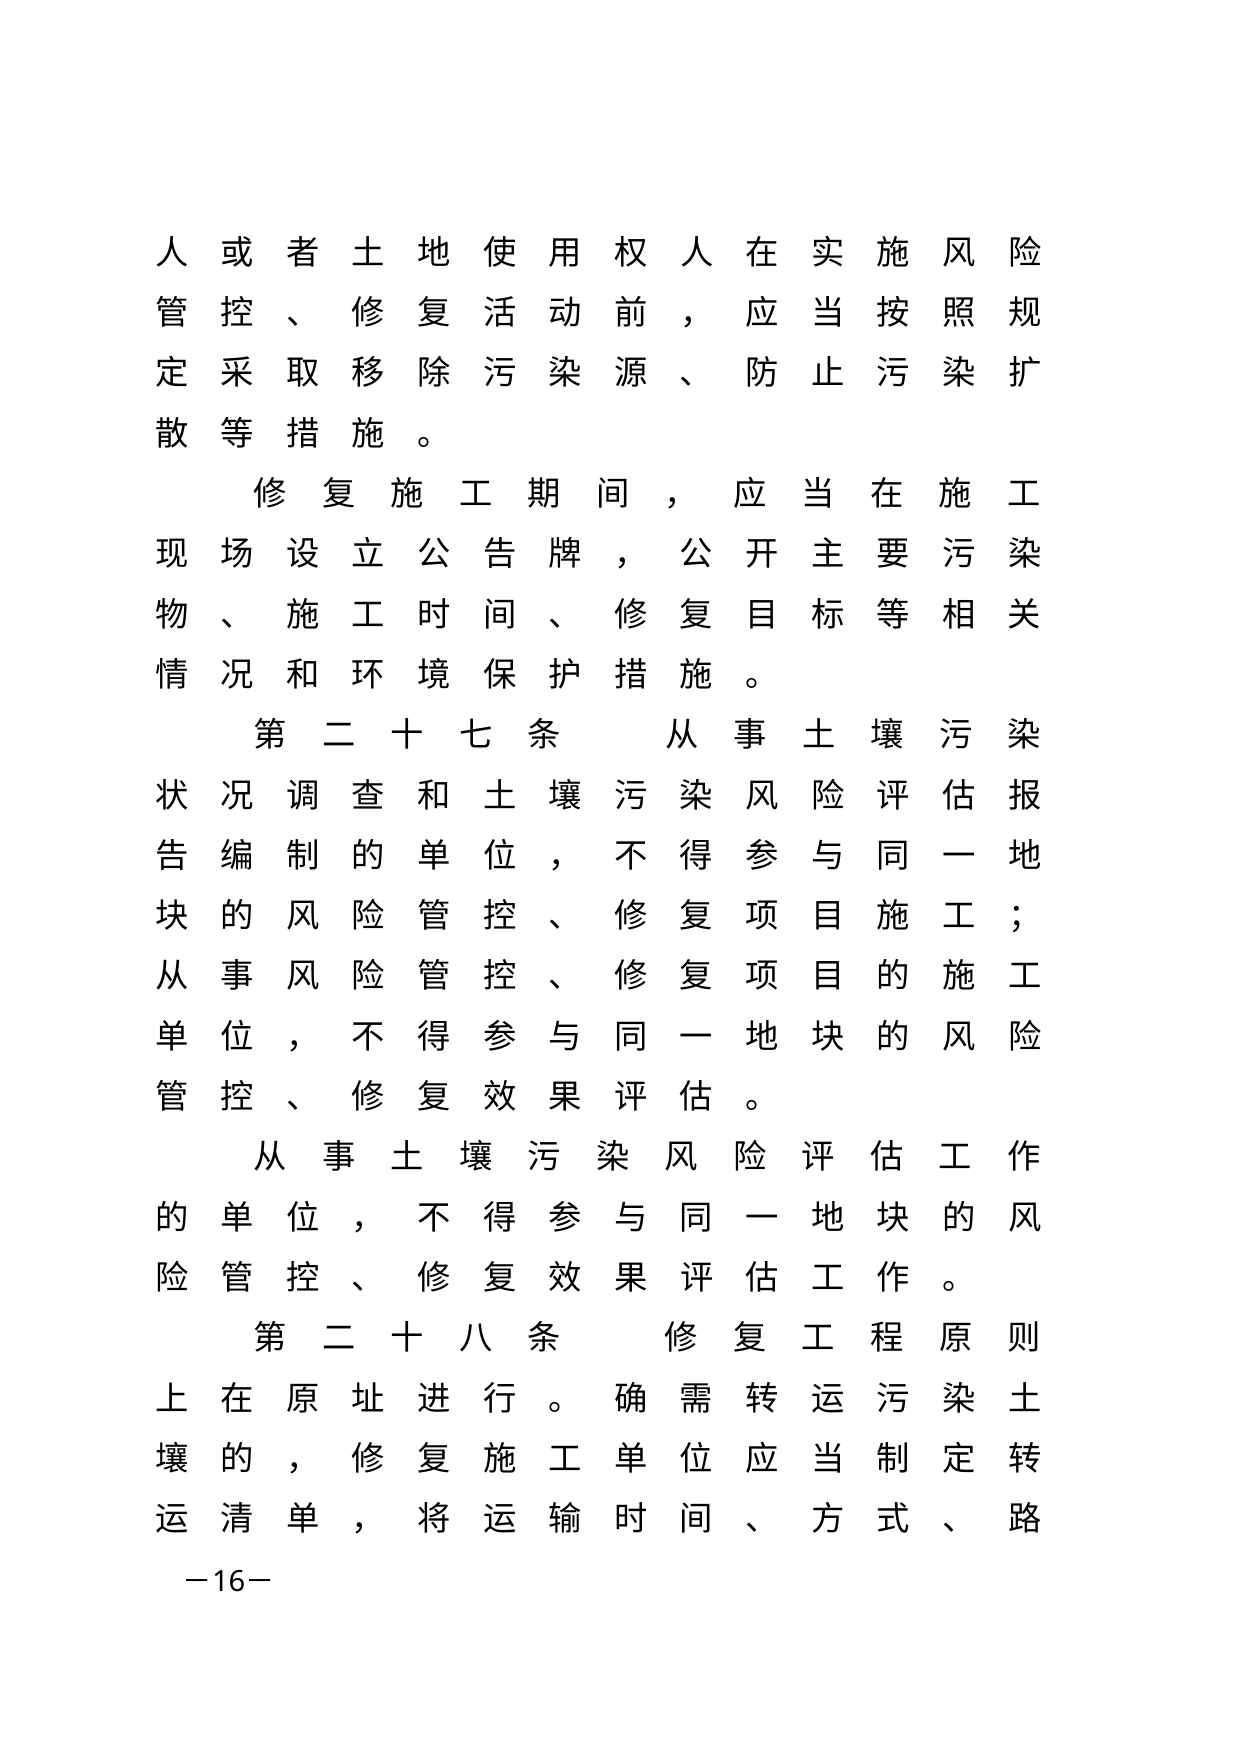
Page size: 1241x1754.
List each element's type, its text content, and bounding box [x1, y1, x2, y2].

text 第二十六条 土壤污染责任人或者土地使用权人在实施风险管控、修复活动前，应当按照规定采取移除污染源、防止污染扩散等措施。 [155, 219, 1073, 461]
text 修复施工期间，应当在施工现场设立公告牌，公开主要污染物、施工时间、修复目标等相关情况和环境保护措施。 [155, 461, 1073, 702]
text 从事土壤污染风险评估工作的单位，不得参与同一地块的风险管控、修复效果评估工作。 [155, 1124, 1073, 1305]
text 第二十七条 从事土壤污染状况调查和土壤污染风险评估报告编制的单位，不得参与同一地块的风险管控、修复项目施工；从事风险管控、修复项目的施工单位，不得参与同一地块的风险管控、修复效果评估。 [155, 702, 1073, 1124]
